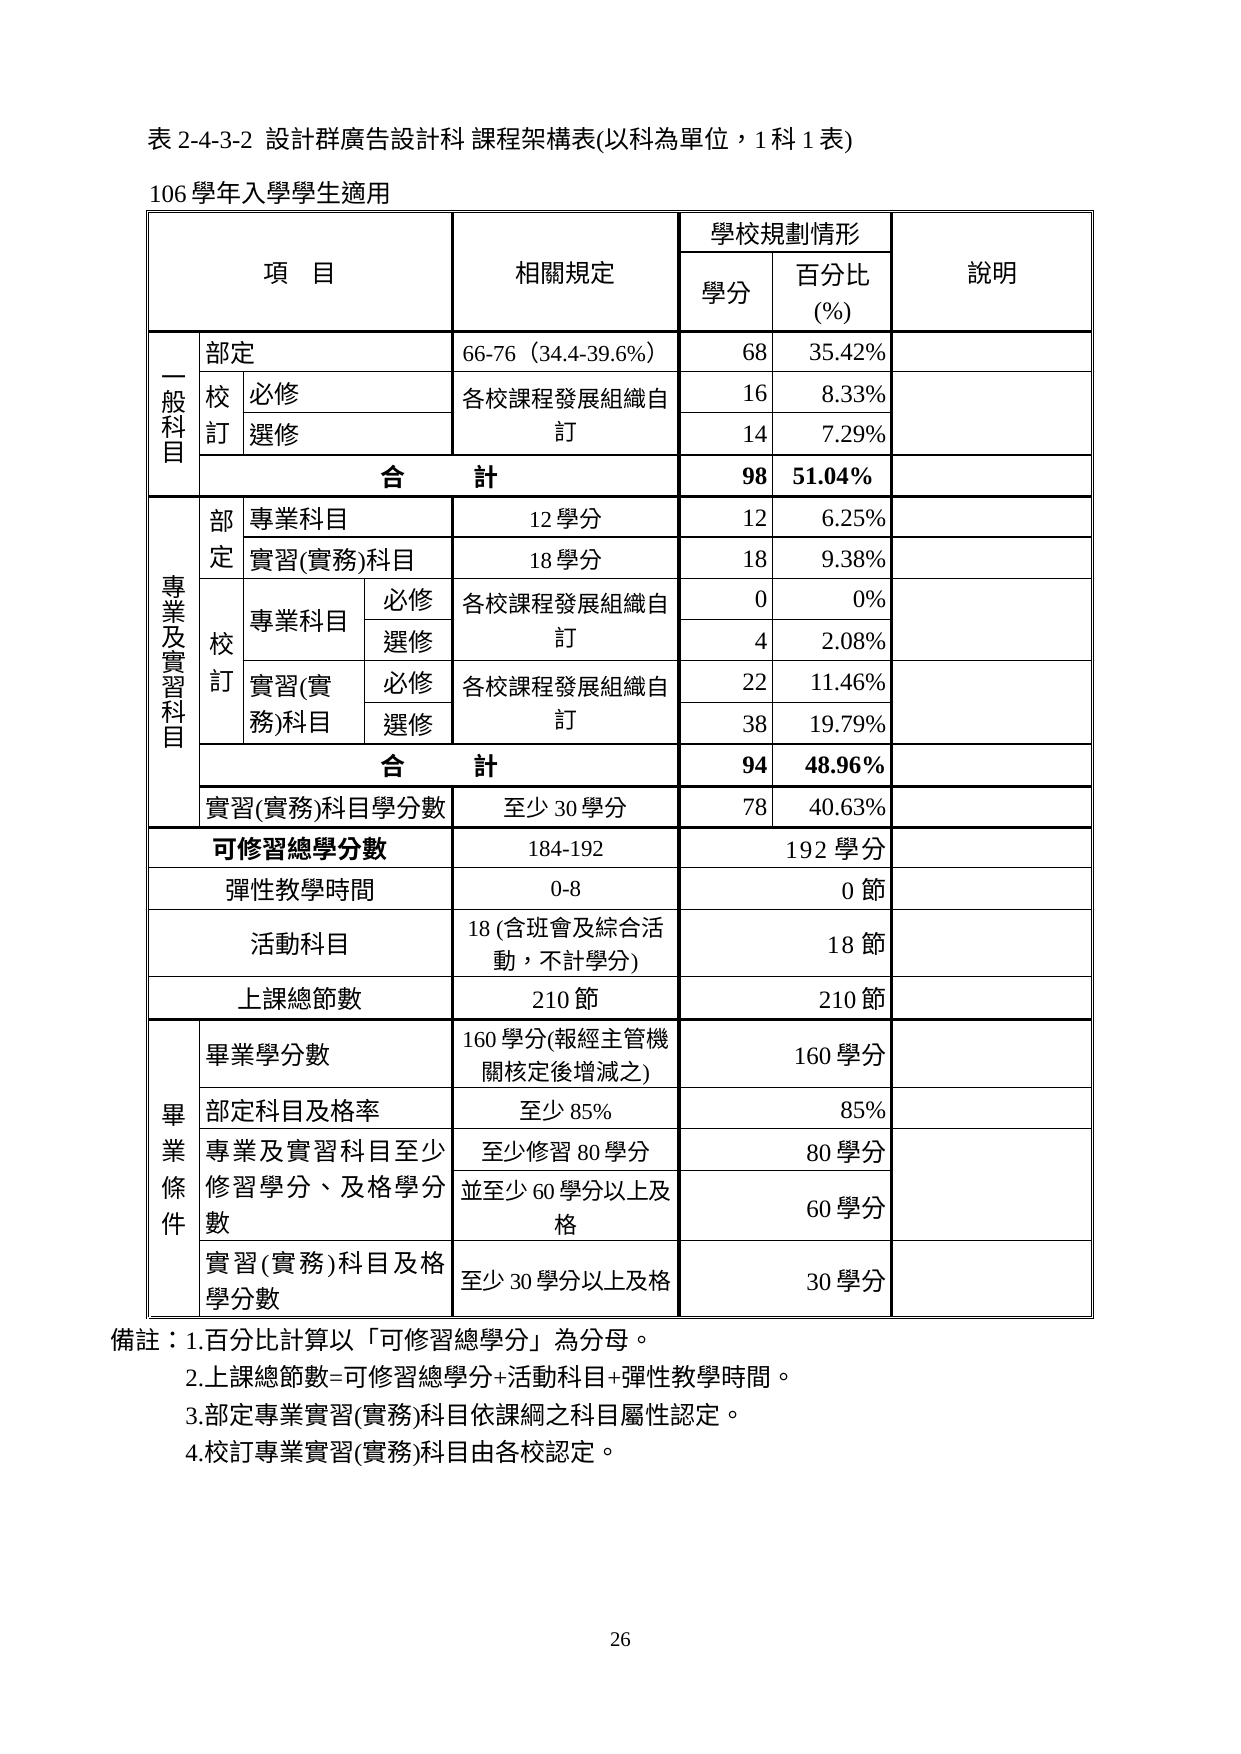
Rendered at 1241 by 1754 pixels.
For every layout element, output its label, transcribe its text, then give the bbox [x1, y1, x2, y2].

table_header 說明 [893, 213, 1091, 329]
table_cell 百分比(%) [773, 253, 890, 329]
table_cell 2.08% [773, 620, 890, 660]
text 表-2 設計群廣告設計科 課程架構表(以科為單位，1科1表) [148, 119, 1092, 156]
table_cell 35.42% [773, 333, 890, 371]
table_cell 可修習總學分數 [149, 829, 451, 867]
table_cell 活動科目 [149, 910, 451, 976]
table_cell 18學分 [454, 538, 677, 578]
table_cell [893, 333, 1091, 371]
table_cell 必修 [244, 372, 451, 412]
table_cell 68 [681, 333, 772, 371]
table_cell 160學分(報經主管機關核定後增減之) [454, 1021, 677, 1087]
table_cell 一般科目 [149, 333, 199, 495]
table_cell 至少30學分以上及格 [454, 1241, 677, 1316]
table_cell 部定 [200, 333, 451, 371]
table_cell 85% [681, 1088, 890, 1128]
table_cell 校訂 [200, 579, 243, 743]
text 106學年入學學生適用 [148, 174, 1092, 210]
table_cell 0% [773, 579, 890, 619]
table_cell 選修 [244, 413, 451, 454]
table_cell 18 [681, 538, 772, 578]
table_cell 12 [681, 498, 772, 536]
table_cell 必修 [365, 661, 451, 702]
table_cell 實習(實務)科目 [244, 661, 364, 743]
table_cell 專業及實習科目 [149, 498, 199, 826]
table_cell 實習(實務)科目 [244, 538, 451, 578]
table_cell 160學分 [681, 1021, 890, 1087]
table_cell 51.04% [773, 456, 890, 495]
table_cell 48.96% [773, 745, 890, 784]
table_cell 至少修習80學分 [454, 1129, 677, 1170]
table_cell 並至少60學分以上及格 [454, 1171, 677, 1240]
table_cell 至少85% [454, 1088, 677, 1128]
table_cell 畢業條件 [149, 1021, 199, 1316]
table_cell 210節 [454, 977, 677, 1017]
table_cell 0 [681, 579, 772, 619]
table_cell 19.79% [773, 703, 890, 743]
table_cell 11.46% [773, 661, 890, 702]
table_cell 4 [681, 620, 772, 660]
table_cell 實習(實務)科目及格學分數 [200, 1241, 451, 1316]
table_cell 合 計 [200, 745, 677, 784]
table_cell [893, 788, 1091, 826]
text 3.部定專業實習(實務)科目依課綱之科目屬性認定。 [185, 1394, 1092, 1431]
table_header 學校規劃情形 [681, 213, 890, 251]
text 4.校訂專業實習(實務)科目由各校認定。 [185, 1431, 1092, 1469]
table_cell 專業科目 [244, 498, 451, 536]
table_cell 校訂 [200, 372, 243, 454]
table_cell 7.29% [773, 413, 890, 454]
table_cell [893, 661, 1091, 743]
table_cell 30學分 [681, 1241, 890, 1316]
table_cell [893, 498, 1091, 536]
table_cell 80學分 [681, 1129, 890, 1170]
table_cell 0-8 [454, 868, 677, 908]
table_cell 各校課程發展組織自訂 [454, 372, 677, 454]
table_cell 部定 [200, 498, 243, 578]
table_cell 至少30學分 [454, 788, 677, 826]
table_cell 16 [681, 372, 772, 412]
table_cell 專業科目 [244, 579, 364, 660]
table_cell [893, 456, 1091, 495]
table_cell 12學分 [454, 498, 677, 536]
table_cell 66-76（34.4-39.6%） [454, 333, 677, 371]
table_cell 98 [681, 456, 772, 495]
table_cell [893, 977, 1091, 1017]
table_cell [893, 1241, 1091, 1316]
table_cell [893, 868, 1091, 908]
table_cell 必修 [365, 579, 451, 619]
table_cell 60學分 [681, 1171, 890, 1240]
table_cell 0節 [681, 868, 890, 908]
table_cell 40.63% [773, 788, 890, 826]
table_cell 畢業學分數 [200, 1021, 451, 1087]
table_cell 184-192 [454, 829, 677, 867]
table_cell 選修 [365, 703, 451, 743]
table_cell 210節 [681, 977, 890, 1017]
table_cell [893, 372, 1091, 454]
table_cell 學分 [681, 253, 772, 329]
table_cell [893, 910, 1091, 976]
table_cell [893, 579, 1091, 660]
table_cell 各校課程發展組織自訂 [454, 579, 677, 660]
table_cell 192學分 [681, 829, 890, 867]
table_header 相關規定 [454, 213, 677, 329]
table_cell 14 [681, 413, 772, 454]
table_cell 彈性教學時間 [149, 868, 451, 908]
text 2.上課總節數=可修習總學分+活動科目+彈性教學時間。 [185, 1356, 1092, 1394]
table_cell 實習(實務)科目學分數 [200, 788, 451, 826]
table_cell 6.25% [773, 498, 890, 536]
table_cell 9.38% [773, 538, 890, 578]
table_cell 18 (含班會及綜合活動，不計學分) [454, 910, 677, 976]
table_cell [893, 1129, 1091, 1240]
table_cell 專業及實習科目至少修習學分、及格學分數 [200, 1129, 451, 1240]
table_cell 8.33% [773, 372, 890, 412]
table_cell 22 [681, 661, 772, 702]
table_header 項 目 [149, 213, 451, 329]
table_cell [893, 1088, 1091, 1128]
table_cell 78 [681, 788, 772, 826]
table_cell 94 [681, 745, 772, 784]
table_cell 部定科目及格率 [200, 1088, 451, 1128]
text 備註：1.百分比計算以「可修習總學分」為分母。 [110, 1319, 1092, 1356]
table_cell [893, 1021, 1091, 1087]
table_cell [893, 829, 1091, 867]
table_cell [893, 745, 1091, 784]
table_cell 18節 [681, 910, 890, 976]
table_cell 38 [681, 703, 772, 743]
table_cell 上課總節數 [149, 977, 451, 1017]
table_cell 選修 [365, 620, 451, 660]
table_cell 合 計 [200, 456, 677, 495]
table_cell 各校課程發展組織自訂 [454, 661, 677, 743]
table_cell [893, 538, 1091, 578]
